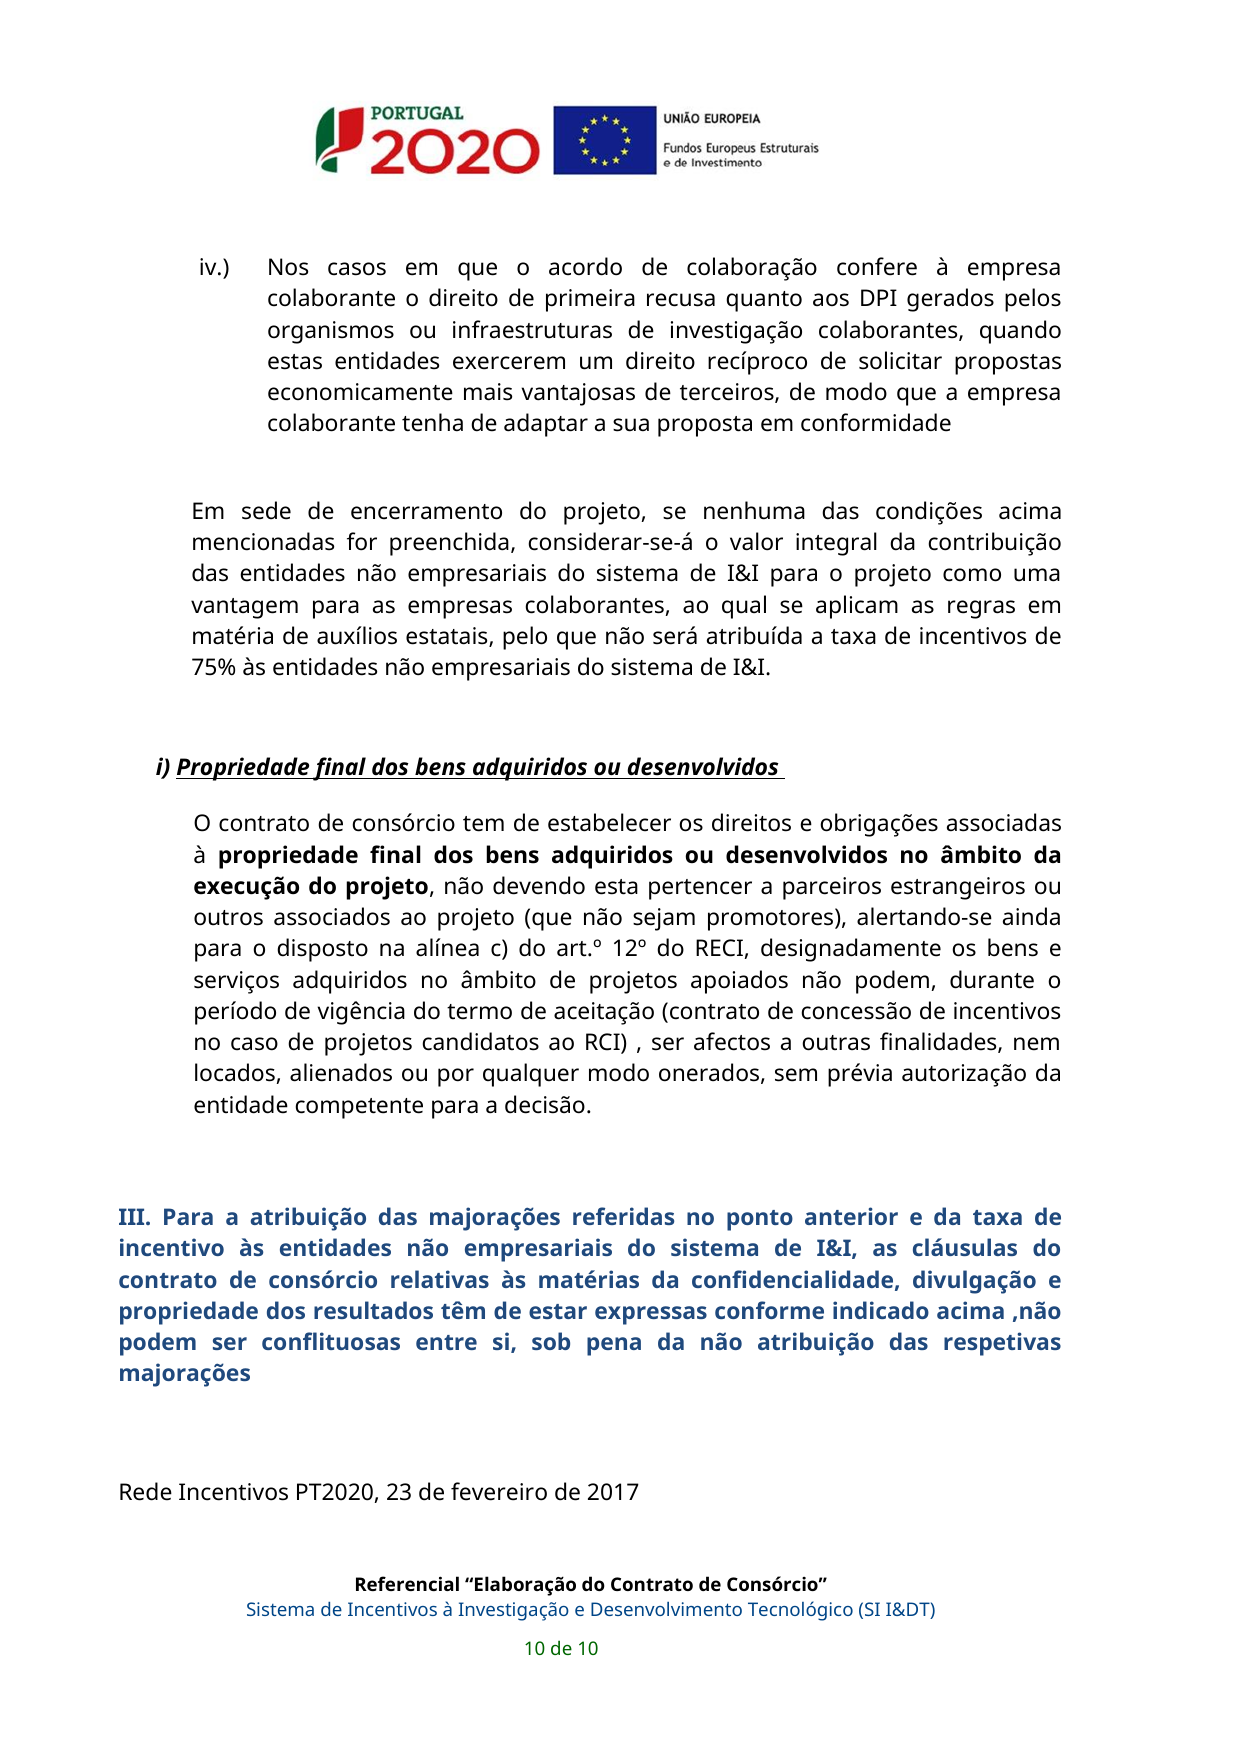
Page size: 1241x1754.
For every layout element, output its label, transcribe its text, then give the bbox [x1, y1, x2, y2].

text Rede Incentivos PT2020, 23 de fevereiro de 2017 [118, 1476, 1063, 1507]
text i) Propriedade final dos bens adquiridos ou desenvolvidos [156, 751, 1063, 782]
text O contrato de consórcio tem de estabelecer os direitos e obrigações associadas à propriedade final dos bens adquiridos ou desenvolvidos no âmbito da execução do projeto, não devendo esta pertencer a parceiros estrangeiros ou outros associados ao projeto (que não sejam promotores), alertando-se ainda para o disposto na alínea c) do art.º 12º do RECI, designadamente os bens e serviços adquiridos no âmbito de projetos apoiados não podem, durante o período de vigência do termo de aceitação (contrato de concessão de incentivos no caso de projetos candidatos ao RCI) , ser afectos a outras finalidades, nem locados, alienados ou por qualquer modo onerados, sem prévia autorização da entidade competente para a decisão. [193, 807, 1063, 1120]
list Nos casos em que o acordo de colaboração confere à empresa colaborante o direito de primeira recusa quanto aos DPI gerados pelos organismos ou infraestruturas de investigação colaborantes, quando estas entidades exercerem um direito recíproco de solicitar propostas economicamente mais vantajosas de terceiros, de modo que a empresa colaborante tenha de adaptar a sua proposta em conformidade [229, 251, 1063, 438]
text Em sede de encerramento do projeto, se nenhuma das condições acima mencionadas for preenchida, considerar-se-á o valor integral da contribuição das entidades não empresariais do sistema de I&I para o projeto como uma vantagem para as empresas colaborantes, ao qual se aplicam as regras em matéria de auxílios estatais, pelo que não será atribuída a taxa de incentivos de 75% às entidades não empresariais do sistema de I&I. [191, 495, 1063, 682]
picture [308, 73, 873, 196]
text III. Para a atribuição das majorações referidas no ponto anterior e da taxa de incentivo às entidades não empresariais do sistema de I&I, as cláusulas do contrato de consórcio relativas às matérias da confidencialidade, divulgação e propriedade dos resultados têm de estar expressas conforme indicado acima ,não podem ser conflituosas entre si, sob pena da não atribuição das respetivas majorações [118, 1201, 1063, 1388]
